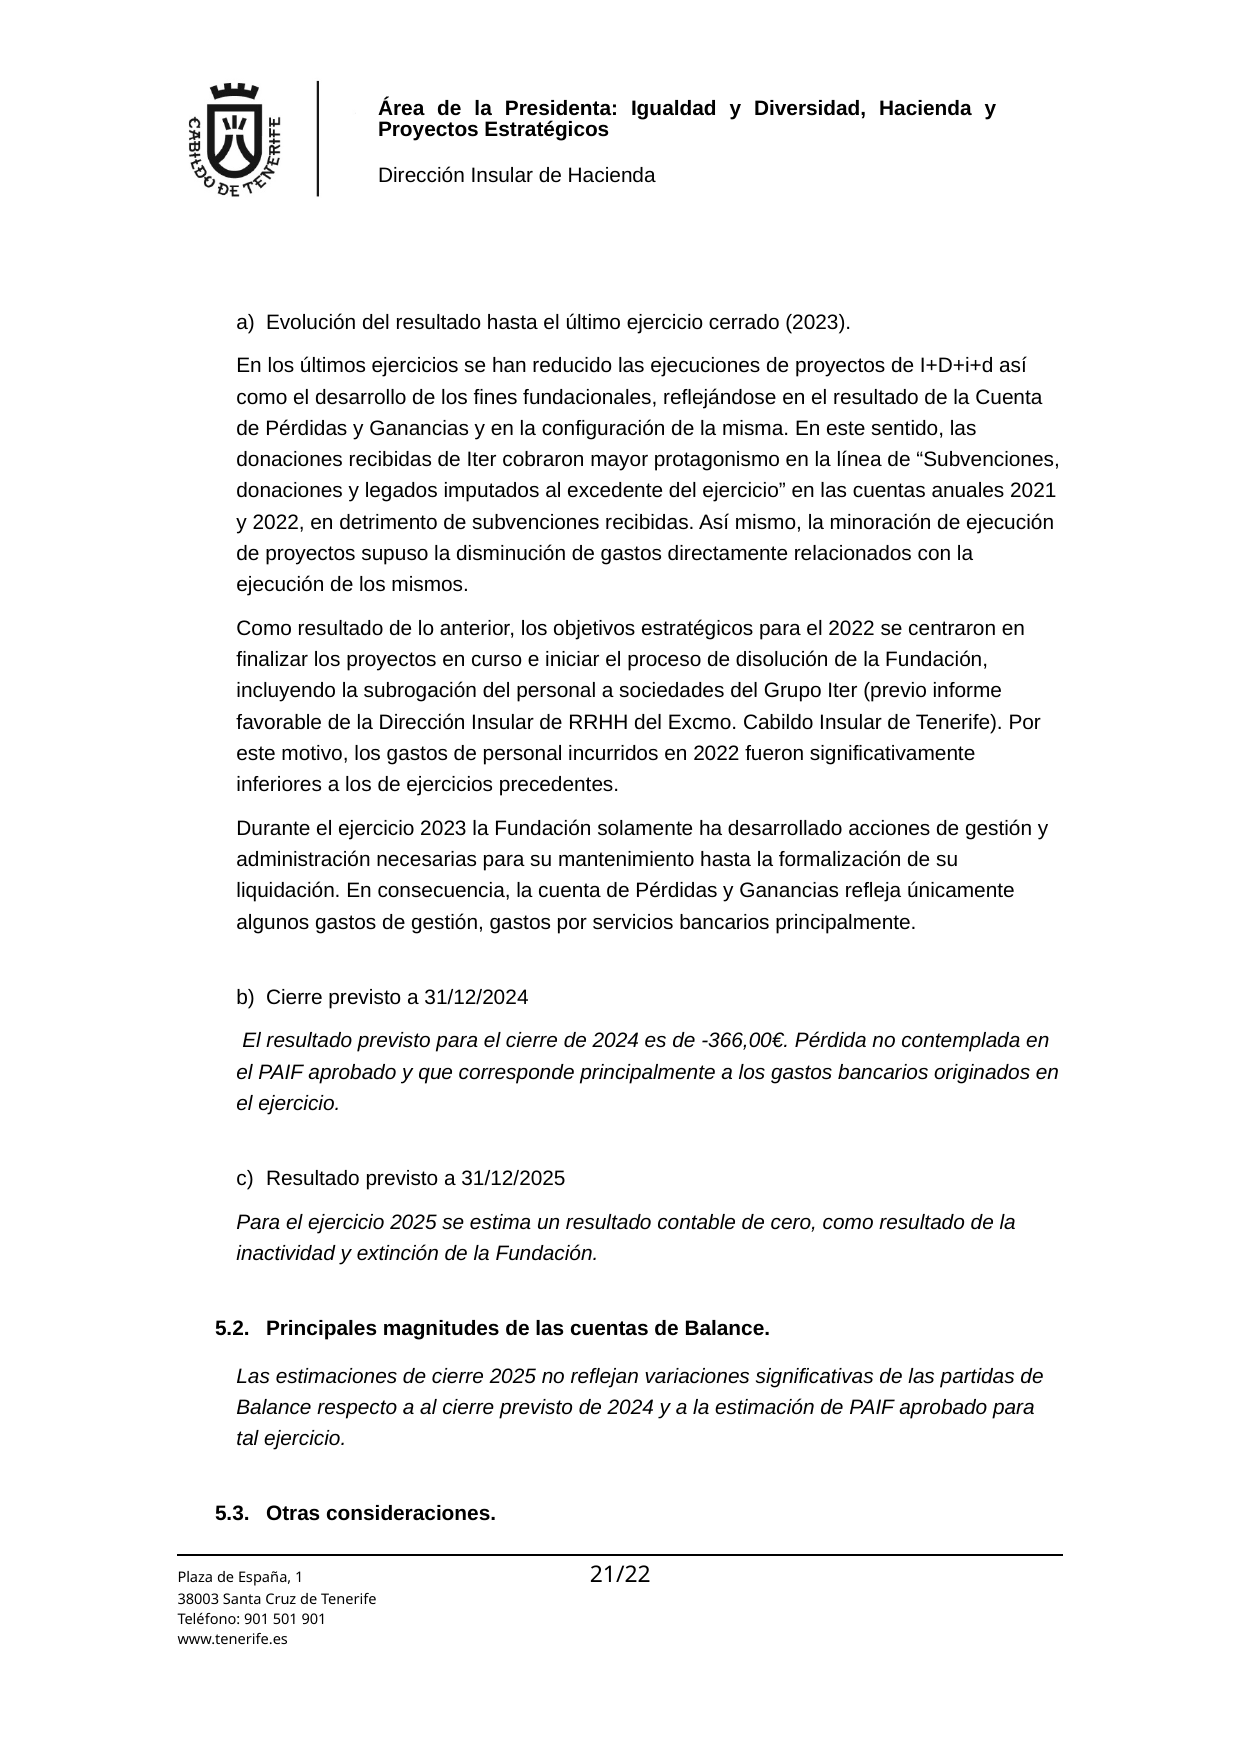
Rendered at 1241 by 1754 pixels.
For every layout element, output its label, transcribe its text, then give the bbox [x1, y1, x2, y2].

list Otras consideraciones. [215, 1496, 1063, 1527]
picture [188, 73, 356, 205]
list Evolución del resultado hasta el último ejercicio cerrado (2023). [236, 304, 1063, 335]
list Cierre previsto a 31/12/2024 [236, 979, 1063, 1010]
text Durante el ejercicio 2023 la Fundación solamente ha desarrollado acciones de gestión y administración necesarias para su mantenimiento hasta la formalización de su liquidación. En consecuencia, la cuenta de Pérdidas y Ganancias refleja únicamente algunos gastos de gestión, gastos por servicios bancarios principalmente. [236, 810, 1063, 935]
text Las estimaciones de cierre 2025 no reflejan variaciones significativas de las partidas de Balance respecto a al cierre previsto de 2024 y a la estimación de PAIF aprobado para tal ejercicio. [236, 1358, 1063, 1452]
list Resultado previsto a 31/12/2025 [236, 1160, 1063, 1192]
text El resultado previsto para el cierre de 2024 es de -366,00€. Pérdida no contemplada en el PAIF aprobado y que corresponde principalmente a los gastos bancarios originados en el ejercicio. [236, 1023, 1063, 1117]
text En los últimos ejercicios se han reducido las ejecuciones de proyectos de I+D+i+d así como el desarrollo de los fines fundacionales, reflejándose en el resultado de la Cuenta de Pérdidas y Ganancias y en la configuración de la misma. En este sentido, las donaciones recibidas de Iter cobraron mayor protagonismo en la línea de “Subvenciones, donaciones y legados imputados al excedente del ejercicio” en las cuentas anuales 2021 y 2022, en detrimento de subvenciones recibidas. Así mismo, la minoración de ejecución de proyectos supuso la disminución de gastos directamente relacionados con la ejecución de los mismos. [236, 348, 1063, 598]
list Principales magnitudes de las cuentas de Balance. [215, 1310, 1063, 1342]
text Como resultado de lo anterior, los objetivos estratégicos para el 2022 se centraron en finalizar los proyectos en curso e iniciar el proceso de disolución de la Fundación, incluyendo la subrogación del personal a sociedades del Grupo Iter (previo informe favorable de la Dirección Insular de RRHH del Excmo. Cabildo Insular de Tenerife). Por este motivo, los gastos de personal incurridos en 2022 fueron significativamente inferiores a los de ejercicios precedentes. [236, 610, 1063, 798]
text Para el ejercicio 2025 se estima un resultado contable de cero, como resultado de la inactividad y extinción de la Fundación. [236, 1204, 1063, 1267]
